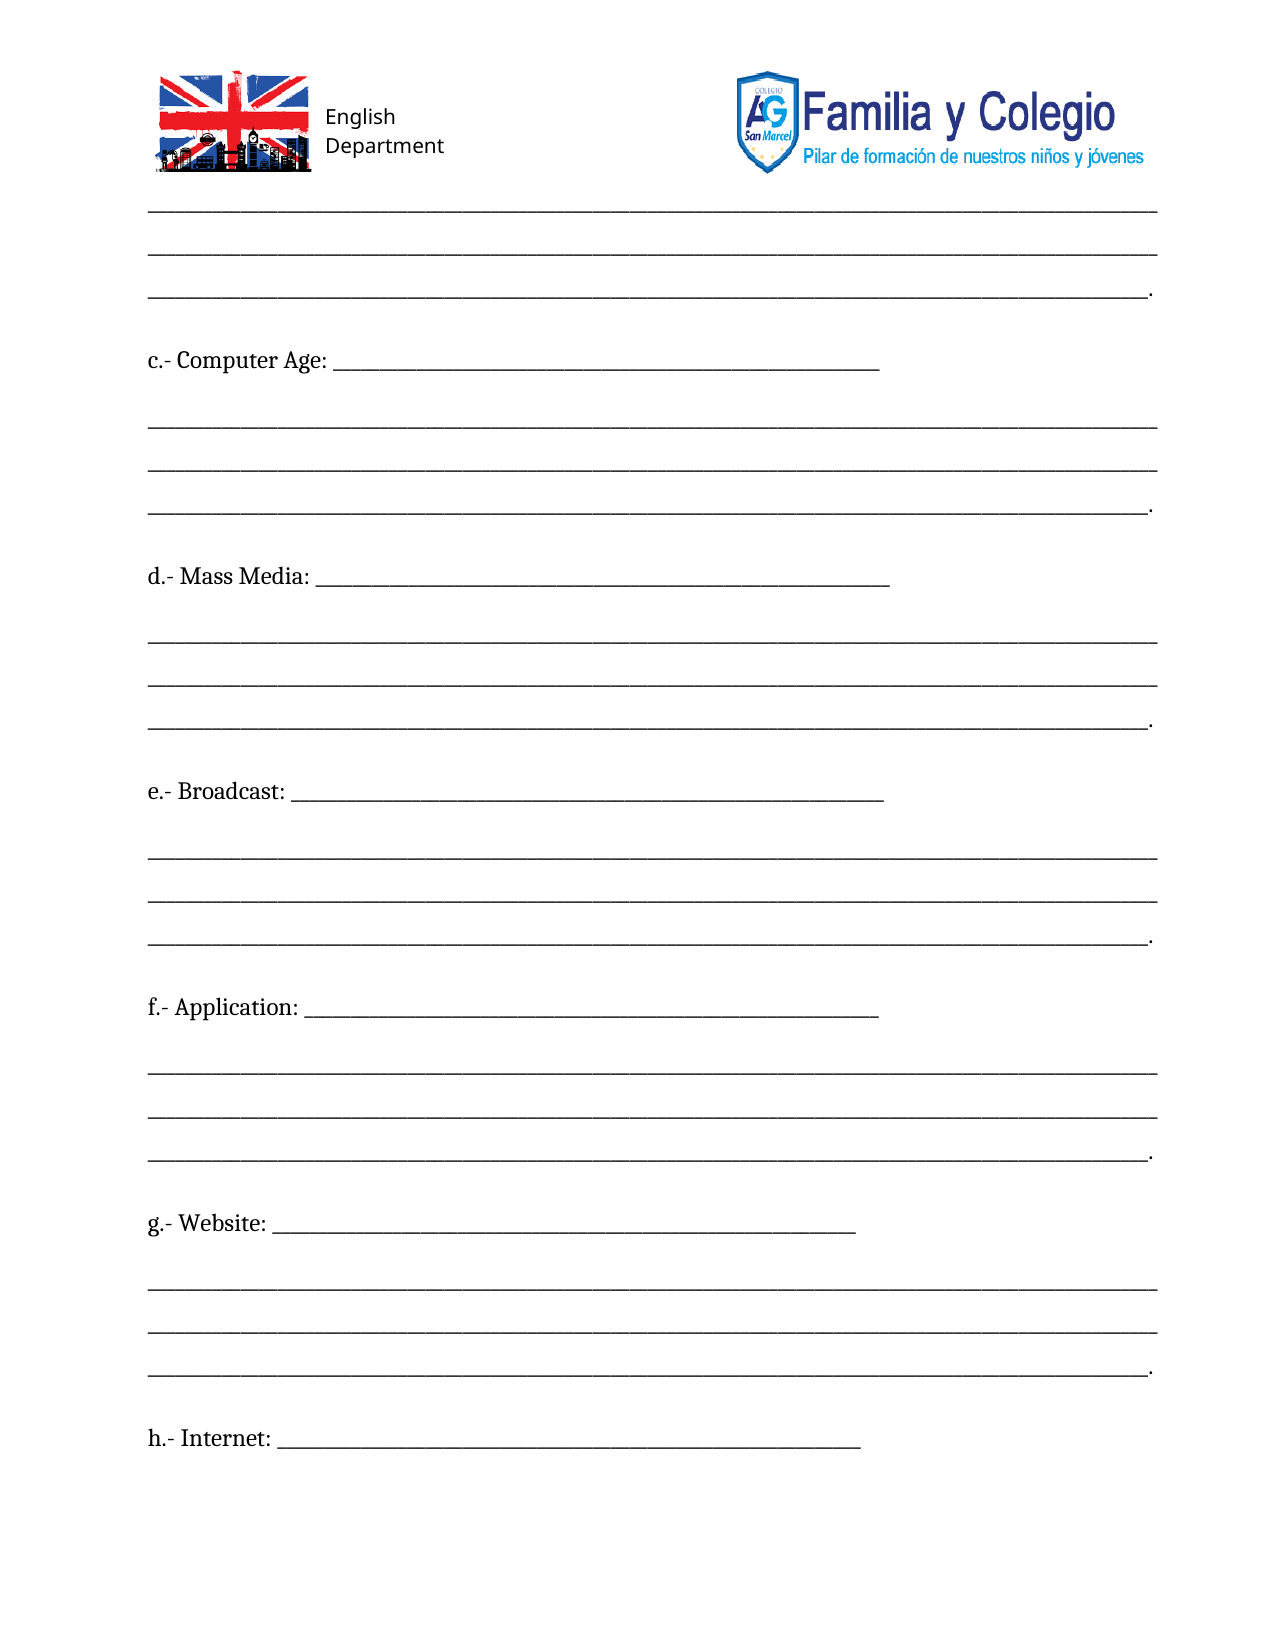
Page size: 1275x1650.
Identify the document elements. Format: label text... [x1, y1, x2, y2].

text h.- Internet: _______________________________________________________________ [148, 1424, 1167, 1453]
picture [152, 68, 312, 172]
picture [728, 68, 1146, 177]
text c.- Computer Age: ___________________________________________________________ [148, 346, 1167, 375]
text g.- Website: _______________________________________________________________ [148, 1208, 1167, 1237]
text d.- Mass Media: ______________________________________________________________ [148, 562, 1167, 590]
text e.- Broadcast: ________________________________________________________________ [148, 777, 1167, 806]
text f.- Application: ______________________________________________________________ [148, 993, 1167, 1022]
